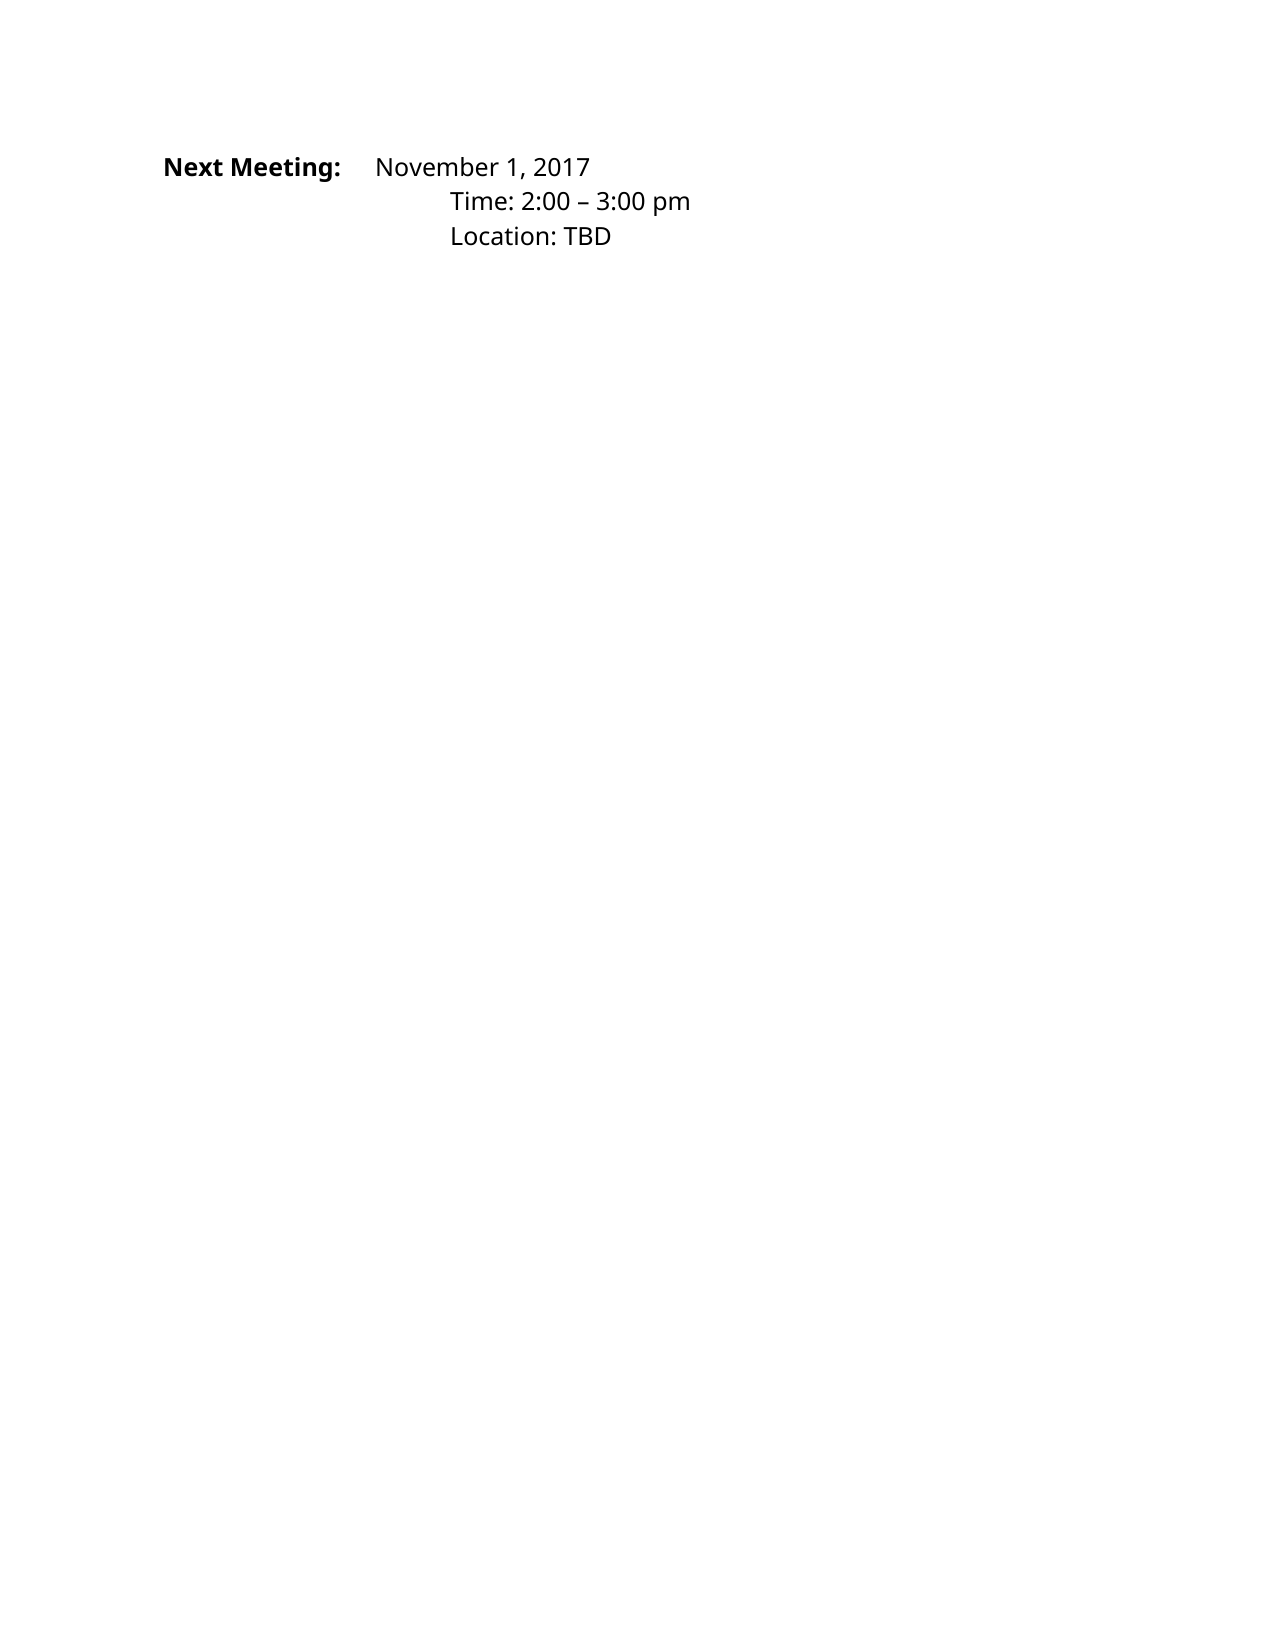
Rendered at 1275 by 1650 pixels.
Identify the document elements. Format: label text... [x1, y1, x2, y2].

text Location: TBD [150, 218, 1125, 252]
text Next Meeting: November 1, 2017 [150, 150, 1125, 184]
text Time: 2:00 – 3:00 pm [150, 184, 1125, 218]
